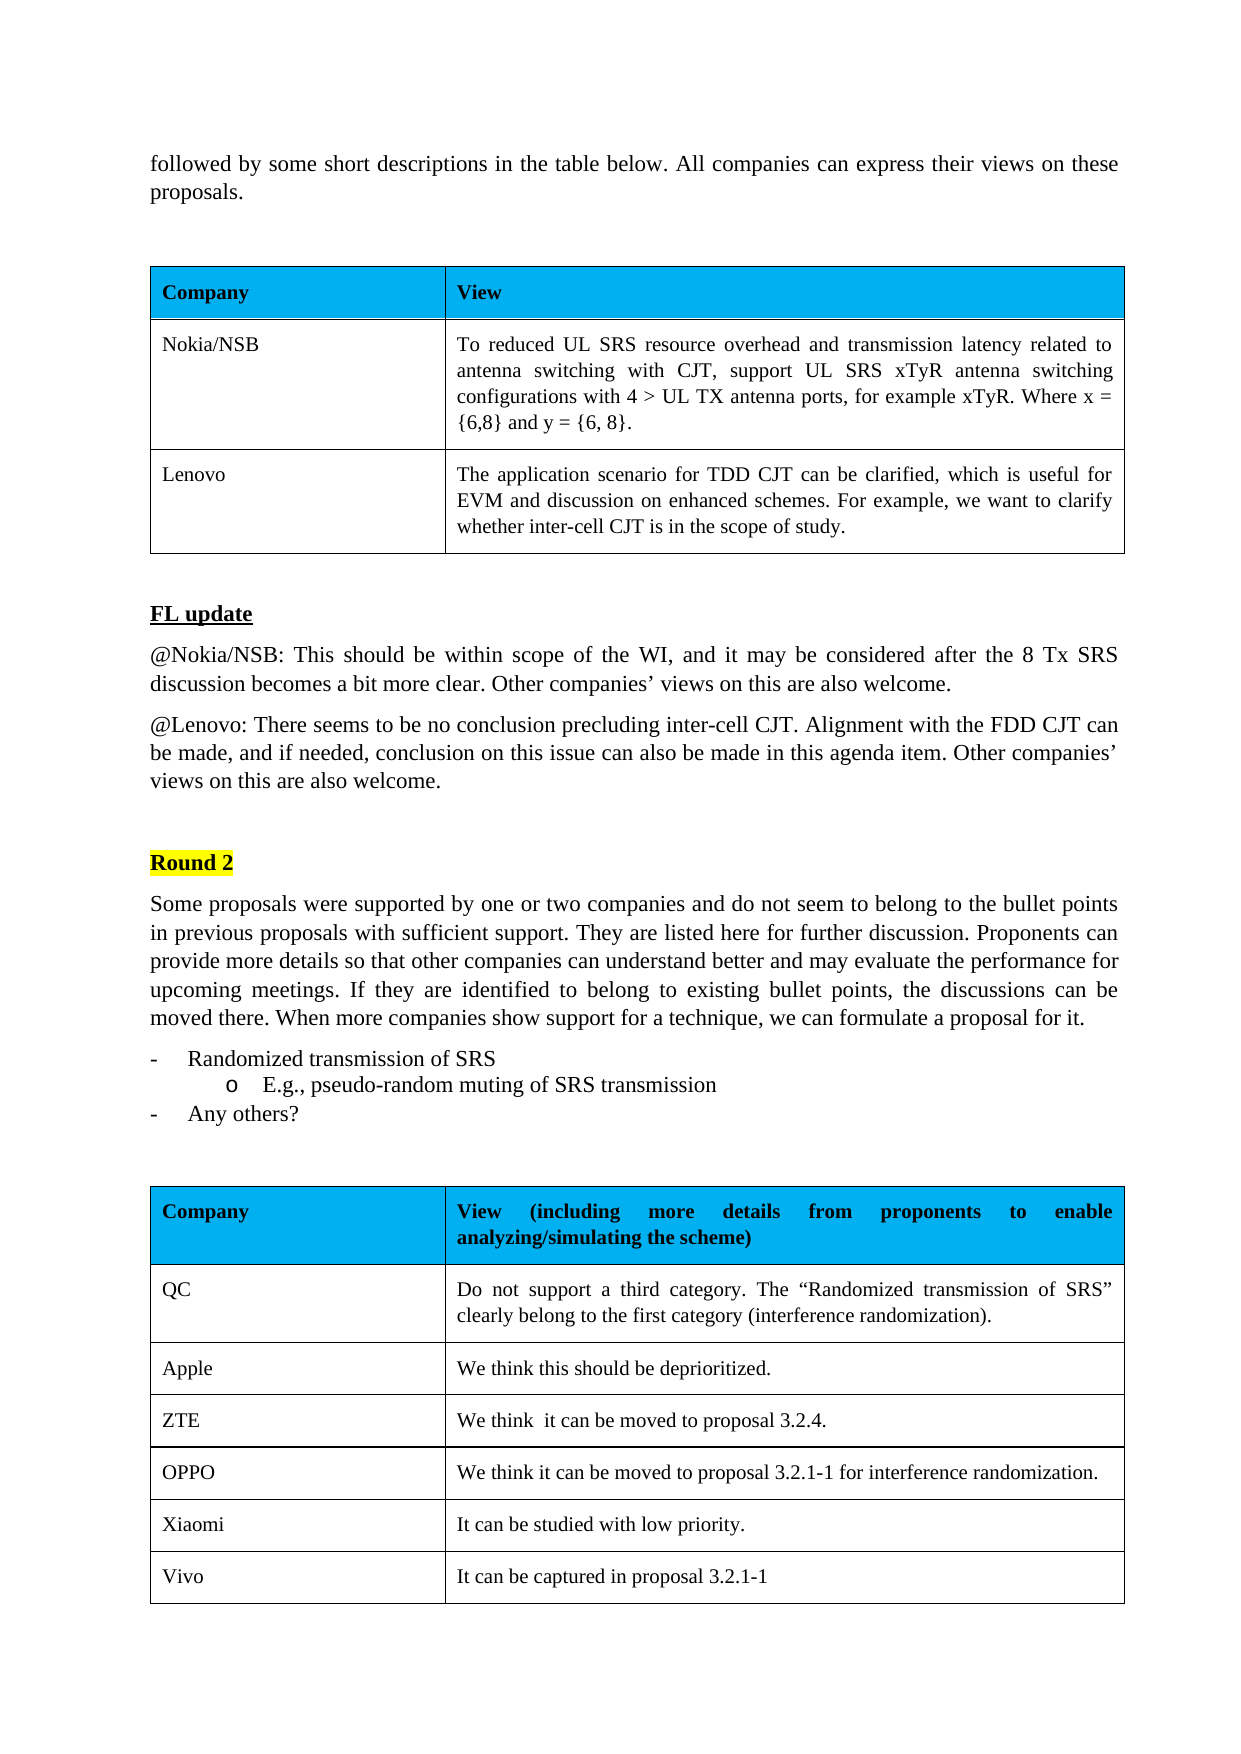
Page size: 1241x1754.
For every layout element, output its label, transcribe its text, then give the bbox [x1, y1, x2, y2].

list E.g., pseudo-random muting of SRS transmission [225, 1071, 1120, 1100]
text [150, 150, 1120, 205]
text Some proposals were supported by one or two companies and do not seem to belong to the bullet points in previous proposals with sufficient support. They are listed here for further discussion. Proponents can provide more details so that other companies can understand better and may evaluate the performance for upcoming meetings. If they are identified to belong to existing bullet points, the discussions can be moved there. When more companies show support for a technique, we can formulate a proposal for it. [150, 890, 1120, 1031]
table_cell QC [151, 1265, 445, 1342]
text @Lenovo: There seems to be no conclusion precluding inter-cell CJT. Alignment with the FDD CJT can be made, and if needed, conclusion on this issue can also be made in this agenda item. Other companies’ views on this are also welcome. [150, 711, 1120, 794]
text @Nokia/NSB: This should be within scope of the WI, and it may be considered after the 8 Tx SRS discussion becomes a bit more clear. Other companies’ views on this are also welcome. [150, 641, 1120, 696]
table_header Company [151, 1187, 445, 1264]
table_cell It can be captured in proposal 3.2.1-1 [446, 1552, 1124, 1603]
table_cell Apple [151, 1343, 445, 1394]
table_cell We think it can be moved to proposal 3.2.4. [446, 1395, 1124, 1446]
table_cell Do not support a third category. The “Randomized transmission of SRS” clearly belong to the first category (interference randomization). [446, 1265, 1124, 1342]
table_cell The application scenario for TDD CJT can be clarified, which is useful for EVM and discussion on enhanced schemes. For example, we want to clarify whether inter-cell CJT is in the scope of study. [446, 450, 1124, 552]
subtitle Round 2 [150, 849, 1120, 876]
table_cell Lenovo [151, 450, 445, 552]
table_cell ZTE [151, 1395, 445, 1446]
table_cell OPPO [151, 1448, 445, 1498]
table_cell It can be studied with low priority. [446, 1500, 1124, 1551]
table_header View (including more details from proponents to enable analyzing/simulating the scheme) [446, 1187, 1124, 1264]
table_cell Vivo [151, 1552, 445, 1603]
list Randomized transmission of SRS [150, 1045, 1120, 1071]
table_header View [446, 267, 1124, 318]
table_cell We think it can be moved to proposal 3.2.1-1 for interference randomization. [446, 1448, 1124, 1498]
table_cell Xiaomi [151, 1500, 445, 1551]
table_header Company [151, 267, 445, 318]
table_cell We think this should be deprioritized. [446, 1343, 1124, 1394]
table_cell To reduced UL SRS resource overhead and transmission latency related to antenna switching with CJT, support UL SRS xTyR antenna switching configurations with 4 > UL TX antenna ports, for example xTyR. Where x = {6,8} and y = {6, 8}. [446, 320, 1124, 448]
list Any others? [150, 1100, 1120, 1126]
subtitle FL update [150, 600, 1120, 627]
table_cell Nokia/NSB [151, 320, 445, 448]
